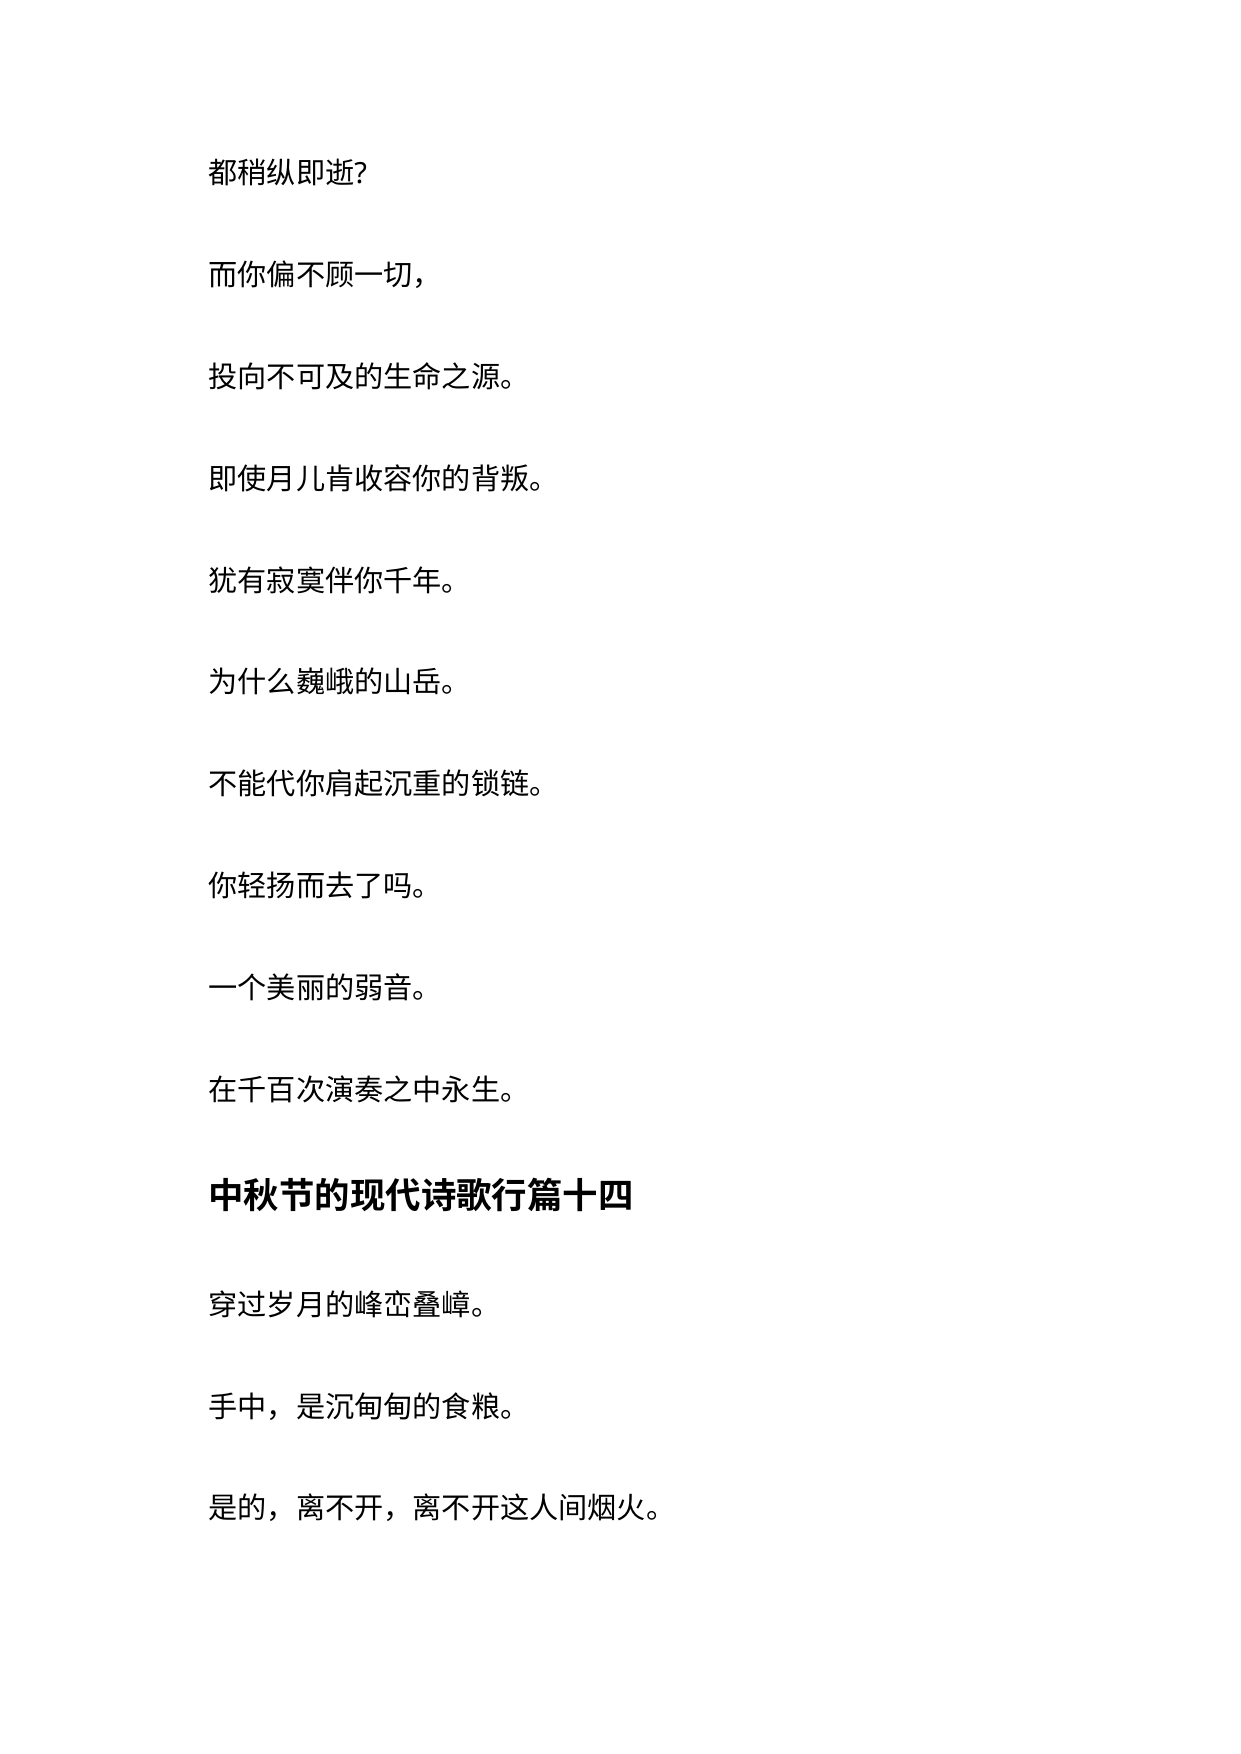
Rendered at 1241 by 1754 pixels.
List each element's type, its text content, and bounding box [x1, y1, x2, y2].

text 都稍纵即逝? [150, 150, 1090, 192]
text 中秋节的现代诗歌行篇十四 [150, 1168, 1090, 1219]
text 投向不可及的生命之源。 [150, 354, 1090, 396]
text 在千百次演奏之中永生。 [150, 1066, 1090, 1108]
text 你轻扬而去了吗。 [150, 863, 1090, 905]
text 为什么巍峨的山岳。 [150, 659, 1090, 701]
text 手中，是沉甸甸的食粮。 [150, 1383, 1090, 1425]
text 穿过岁月的峰峦叠嶂。 [150, 1281, 1090, 1324]
text 一个美丽的弱音。 [150, 964, 1090, 1007]
text 不能代你肩起沉重的锁链。 [150, 761, 1090, 803]
text 而你偏不顾一切， [150, 252, 1090, 294]
text 是的，离不开，离不开这人间烟火。 [150, 1485, 1090, 1527]
text 即使月儿肯收容你的背叛。 [150, 456, 1090, 498]
text 犹有寂寞伴你千年。 [150, 557, 1090, 599]
